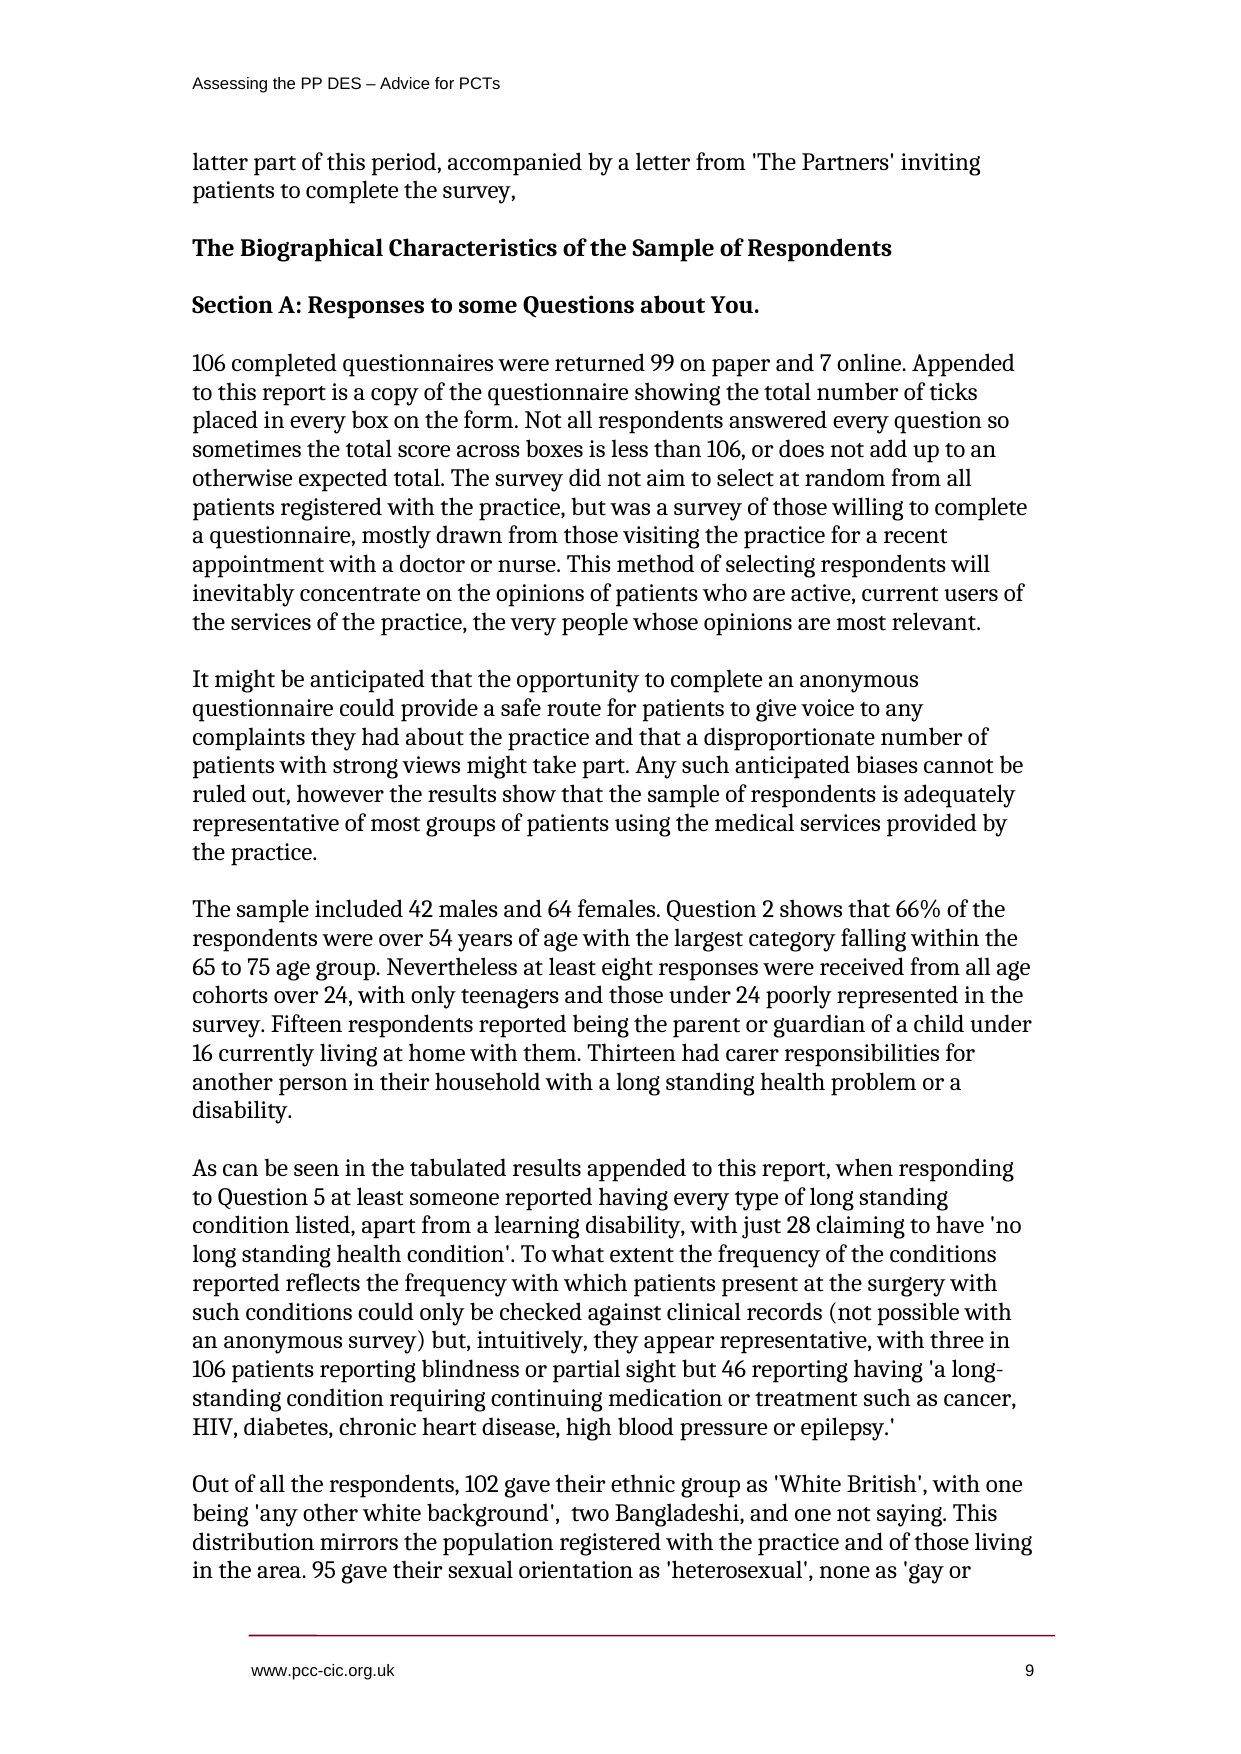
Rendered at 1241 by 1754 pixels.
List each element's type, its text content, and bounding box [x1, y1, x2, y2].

text The sample included 42 males and 64 females. Question 2 shows that 66% of the respondents were over 54 years of age with the largest category falling within the 65 to 75 age group. Nevertheless at least eight responses were received from all age cohorts over 24, with only teenagers and those under 24 poorly represented in the survey. Fifteen respondents reported being the parent or guardian of a child under 16 currently living at home with them. Thirteen had carer responsibilities for another person in their household with a long standing health problem or a disability. [192, 895, 1034, 1125]
text 106 completed questionnaires were returned 99 on paper and 7 online. Appended to this report is a copy of the questionnaire showing the total number of ticks placed in every box on the form. Not all respondents answered every question so sometimes the total score across boxes is less than 106, or does not add up to an otherwise expected total. The survey did not aim to select at random from all patients registered with the practice, but was a survey of those willing to complete a questionnaire, mostly drawn from those visiting the practice for a recent appointment with a doctor or nurse. This method of selecting respondents will inevitably concentrate on the opinions of patients who are active, current users of the services of the practice, the very people whose opinions are most relevant. [192, 349, 1034, 636]
text Section A: Responses to some Questions about You. [192, 291, 1034, 320]
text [192, 148, 1034, 205]
text It might be anticipated that the opportunity to complete an anonymous questionnaire could provide a safe route for patients to give voice to any complaints they had about the practice and that a disproportionate number of patients with strong views might take part. Any such anticipated biases cannot be ruled out, however the results show that the sample of respondents is adequately representative of most groups of patients using the medical services provided by the practice. [192, 665, 1034, 866]
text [192, 1470, 1034, 1585]
text The Biographical Characteristics of the Sample of Respondents [192, 234, 1034, 263]
text As can be seen in the tabulated results appended to this report, when responding to Question 5 at least someone reported having every type of long standing condition listed, apart from a learning disability, with just 28 claiming to have 'no long standing health condition'. To what extent the frequency of the conditions reported reflects the frequency with which patients present at the surgery with such conditions could only be checked against clinical records (not possible with an anonymous survey) but, intuitively, they appear representative, with three in 106 patients reporting blindness or partial sight but 46 reporting having 'a long-standing condition requiring continuing medication or treatment such as cancer, HIV, diabetes, chronic heart disease, high blood pressure or epilepsy.' [192, 1154, 1034, 1441]
